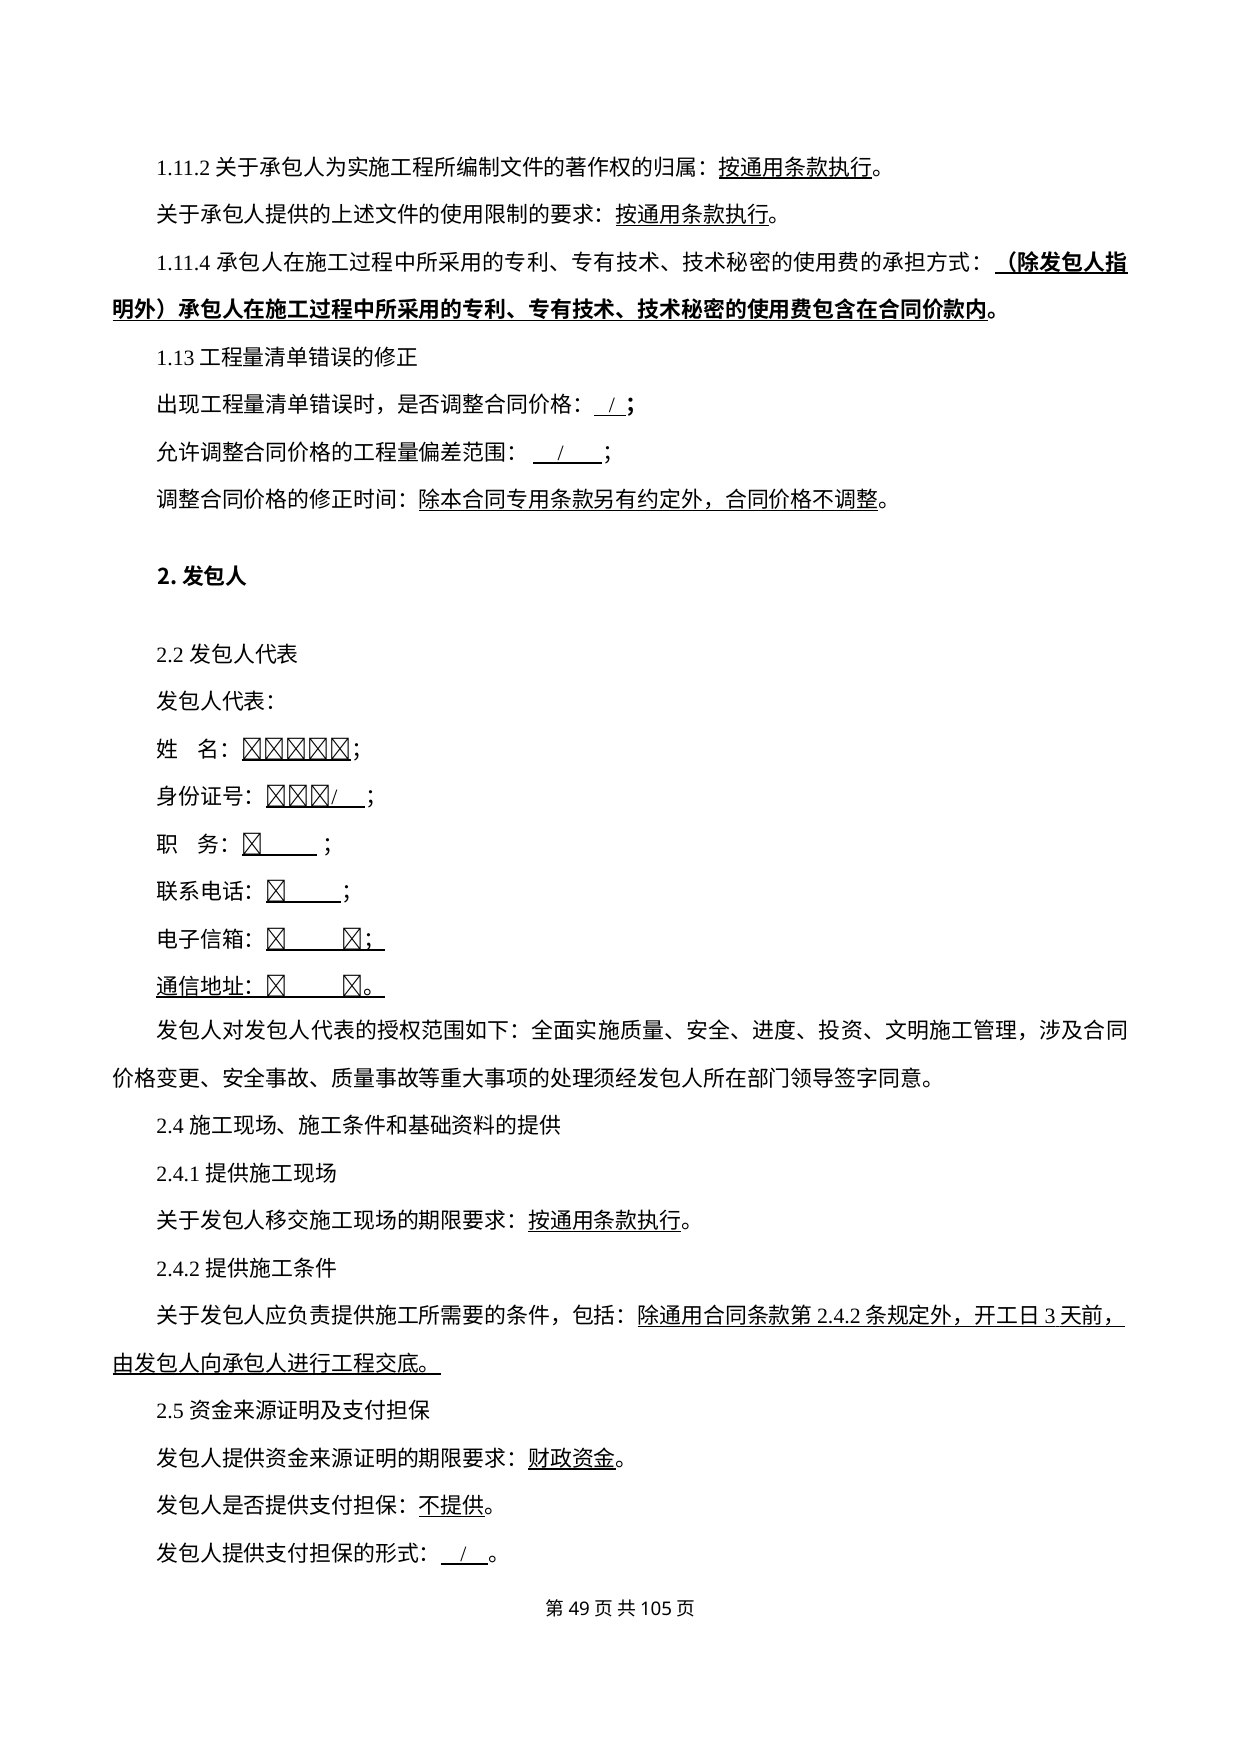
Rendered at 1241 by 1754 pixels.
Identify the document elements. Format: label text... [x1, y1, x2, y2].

text 关于发包人应负责提供施工所需要的条件，包括：除通用合同条款第2.4.2条规定外，开工日3天前，由发包人向承包人进行工程交底。 [112, 1298, 1128, 1378]
text 身份证号：/ ； [112, 779, 1128, 811]
text 联系电话： ； [112, 874, 1128, 906]
text 2.4.2 提供施工条件 [112, 1251, 1128, 1283]
text 发包人对发包人代表的授权范围如下：全面实施质量、安全、进度、投资、文明施工管理，涉及合同价格变更、安全事故、质量事故等重大事项的处理须经发包人所在部门领导签字同意。 [112, 1013, 1128, 1093]
text 2.5 资金来源证明及支付担保 [112, 1393, 1128, 1425]
text 1.11.2 关于承包人为实施工程所编制文件的著作权的归属：按通用条款执行。 [112, 150, 1128, 182]
text 调整合同价格的修正时间：除本合同专用条款另有约定外，合同价格不调整。 [112, 482, 1128, 514]
text 通信地址： 。 [112, 969, 1128, 1001]
text 发包人提供支付担保的形式： / 。 [112, 1536, 1128, 1568]
text 职 务： ； [112, 827, 1128, 858]
text 允许调整合同价格的工程量偏差范围： / ； [112, 435, 1128, 467]
text 2.4 施工现场、施工条件和基础资料的提供 [112, 1108, 1128, 1140]
text 关于承包人提供的上述文件的使用限制的要求：按通用条款执行。 [112, 197, 1128, 229]
text 2.4.1 提供施工现场 [112, 1156, 1128, 1188]
text 2.2 发包人代表 [112, 637, 1128, 668]
text 关于发包人移交施工现场的期限要求：按通用条款执行。 [112, 1203, 1128, 1235]
text 发包人提供资金来源证明的期限要求：财政资金。 [112, 1441, 1128, 1473]
text 姓 名：； [112, 732, 1128, 763]
text 电子信箱： ； [112, 922, 1128, 953]
text 1.11.4 承包人在施工过程中所采用的专利、专有技术、技术秘密的使用费的承担方式：（除发包人指明外）承包人在施工过程中所采用的专利、专有技术、技术秘密的使用费包含在合同价款内。 [112, 245, 1128, 324]
text 1.13工程量清单错误的修正 [112, 340, 1128, 372]
subtitle 2. 发包人 [157, 559, 1128, 591]
text 出现工程量清单错误时，是否调整合同价格： / ； [112, 387, 1128, 419]
text 发包人是否提供支付担保：不提供。 [112, 1488, 1128, 1520]
text 发包人代表： [112, 684, 1128, 716]
